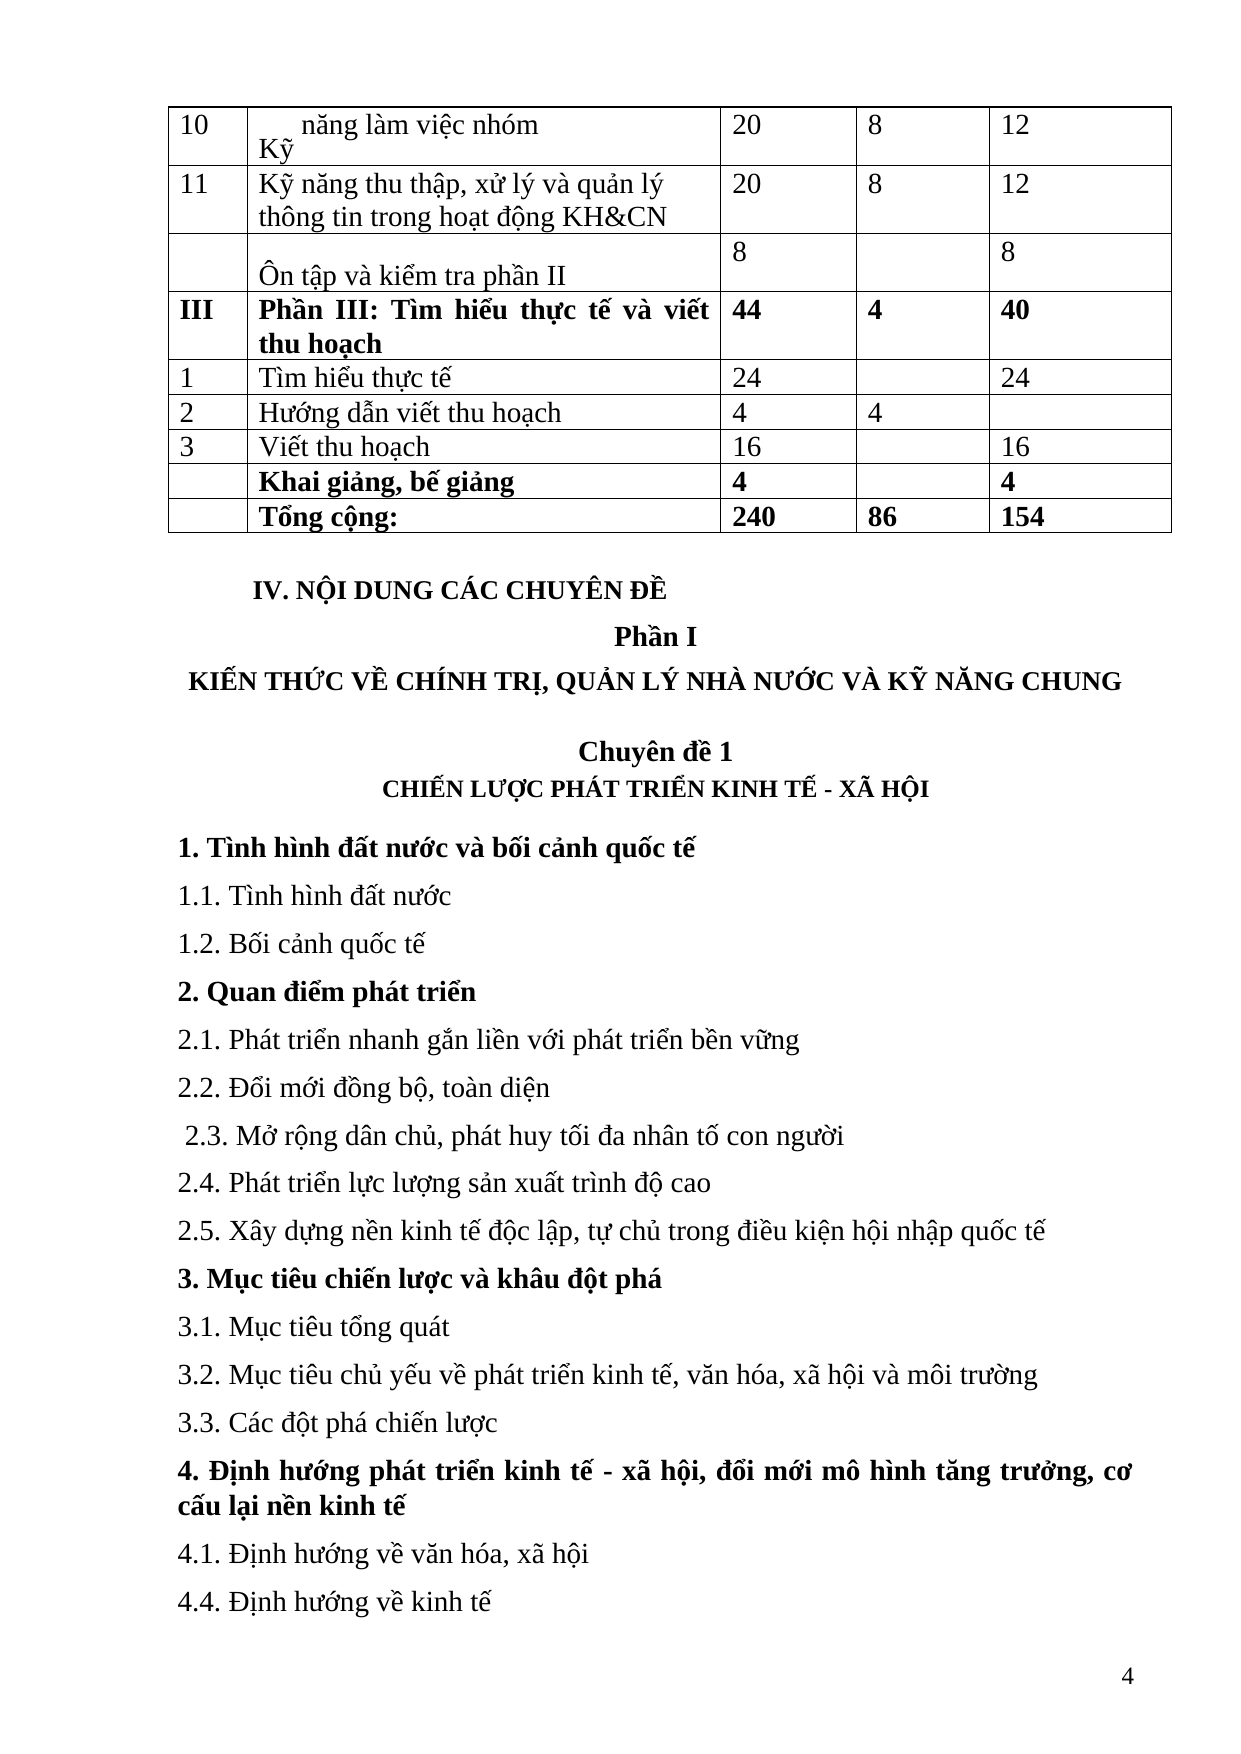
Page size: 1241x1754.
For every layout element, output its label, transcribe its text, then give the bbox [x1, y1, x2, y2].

table_cell 20 [721, 108, 856, 165]
table_cell [857, 464, 989, 498]
table_cell Kỹ năng làm việc nhóm [248, 108, 720, 165]
text 2.2. Đổi mới đồng bộ, toàn diện [177, 1069, 1134, 1104]
text 2.5. Xây dựng nền kinh tế độc lập, tự chủ trong điều kiện hội nhập quốc tế [177, 1212, 1134, 1248]
table_cell 24 [990, 360, 1171, 394]
table_cell 16 [990, 430, 1171, 463]
table_cell 12 [990, 108, 1171, 165]
table_cell Kỹ năng thu thập, xử lý và quản lý thông tin trong hoạt động KH&CN [248, 166, 720, 233]
table_cell Viết thu hoạch [248, 430, 720, 463]
table_cell [169, 464, 247, 498]
table_cell 1 [169, 360, 247, 394]
table_cell 240 [721, 499, 856, 532]
table_cell 40 [990, 292, 1171, 359]
text KIẾN THỨC VỀ CHÍNH TRỊ, QUẢN LÝ NHÀ NƯỚC VÀ KỸ NĂNG CHUNG [177, 665, 1134, 696]
text Chuyên đề 1 [177, 733, 1134, 769]
table_cell III [169, 292, 247, 359]
text 4.4. Định hướng về kinh tế [177, 1583, 1134, 1619]
table_cell 24 [721, 360, 856, 394]
table_cell [169, 234, 247, 291]
text 2.1. Phát triển nhanh gắn liền với phát triển bền vững [177, 1021, 1134, 1056]
table_cell 154 [990, 499, 1171, 532]
text IV. NỘI DUNG CÁC CHUYÊN ĐỀ [177, 571, 1134, 606]
table_cell [169, 499, 247, 532]
table_cell 16 [721, 430, 856, 463]
table_cell [857, 430, 989, 463]
text 1.1. Tình hình đất nước [177, 877, 1134, 912]
table_cell 20 [721, 166, 856, 233]
text 2. Quan điểm phát triển [177, 973, 1134, 1008]
text 4.1. Định hướng về văn hóa, xã hội [177, 1535, 1134, 1571]
table_cell 2 [169, 395, 247, 428]
table_cell 12 [990, 166, 1171, 233]
subtitle 4. Định hướng phát triển kinh tế - xã hội, đổi mới mô hình tăng trưởng, cơ cấu lại nền kinh tế [177, 1452, 1134, 1523]
text 1.2. Bối cảnh quốc tế [177, 925, 1134, 960]
table_cell 4 [721, 395, 856, 428]
text 3. Mục tiêu chiến lược và khâu đột phá [177, 1260, 1134, 1296]
table_cell 8 [990, 234, 1171, 291]
text 3.1. Mục tiêu tổng quát [177, 1308, 1134, 1344]
table_cell [990, 395, 1171, 428]
table_cell 8 [721, 234, 856, 291]
text 1. Tình hình đất nước và bối cảnh quốc tế [177, 829, 1134, 864]
table_cell [857, 234, 989, 291]
text 2.3. Mở rộng dân chủ, phát huy tối đa nhân tố con người [177, 1117, 1134, 1152]
table_cell 3 [169, 430, 247, 463]
text 2.4. Phát triển lực lượng sản xuất trình độ cao [177, 1164, 1134, 1200]
table_cell 4 [990, 464, 1171, 498]
table_cell 8 [857, 108, 989, 165]
table_cell 8 [857, 166, 989, 233]
subtitle 3.3. Các đột phá chiến lược [177, 1404, 1134, 1439]
table_cell 44 [721, 292, 856, 359]
table_cell 4 [721, 464, 856, 498]
table_cell Khai giảng, bế giảng [248, 464, 720, 498]
table_cell Hướng dẫn viết thu hoạch [248, 395, 720, 428]
table_cell Phần III: Tìm hiểu thực tế và viết thu hoạch [248, 292, 720, 359]
table_cell Ôn tập và kiểm tra phần II [248, 234, 720, 291]
table_cell 10 [169, 108, 247, 165]
text 3.2. Mục tiêu chủ yếu về phát triển kinh tế, văn hóa, xã hội và môi trường [177, 1356, 1134, 1392]
table_cell 4 [857, 292, 989, 359]
text Phần I [177, 619, 1134, 652]
table_cell [857, 360, 989, 394]
table_cell Tổng cộng: [248, 499, 720, 532]
table_cell Tìm hiểu thực tế [248, 360, 720, 394]
table_cell 11 [169, 166, 247, 233]
table_cell 4 [857, 395, 989, 428]
text CHIẾN LƯỢC PHÁT TRIỂN KINH TẾ - XÃ HỘI [177, 769, 1134, 804]
table_cell 86 [857, 499, 989, 532]
